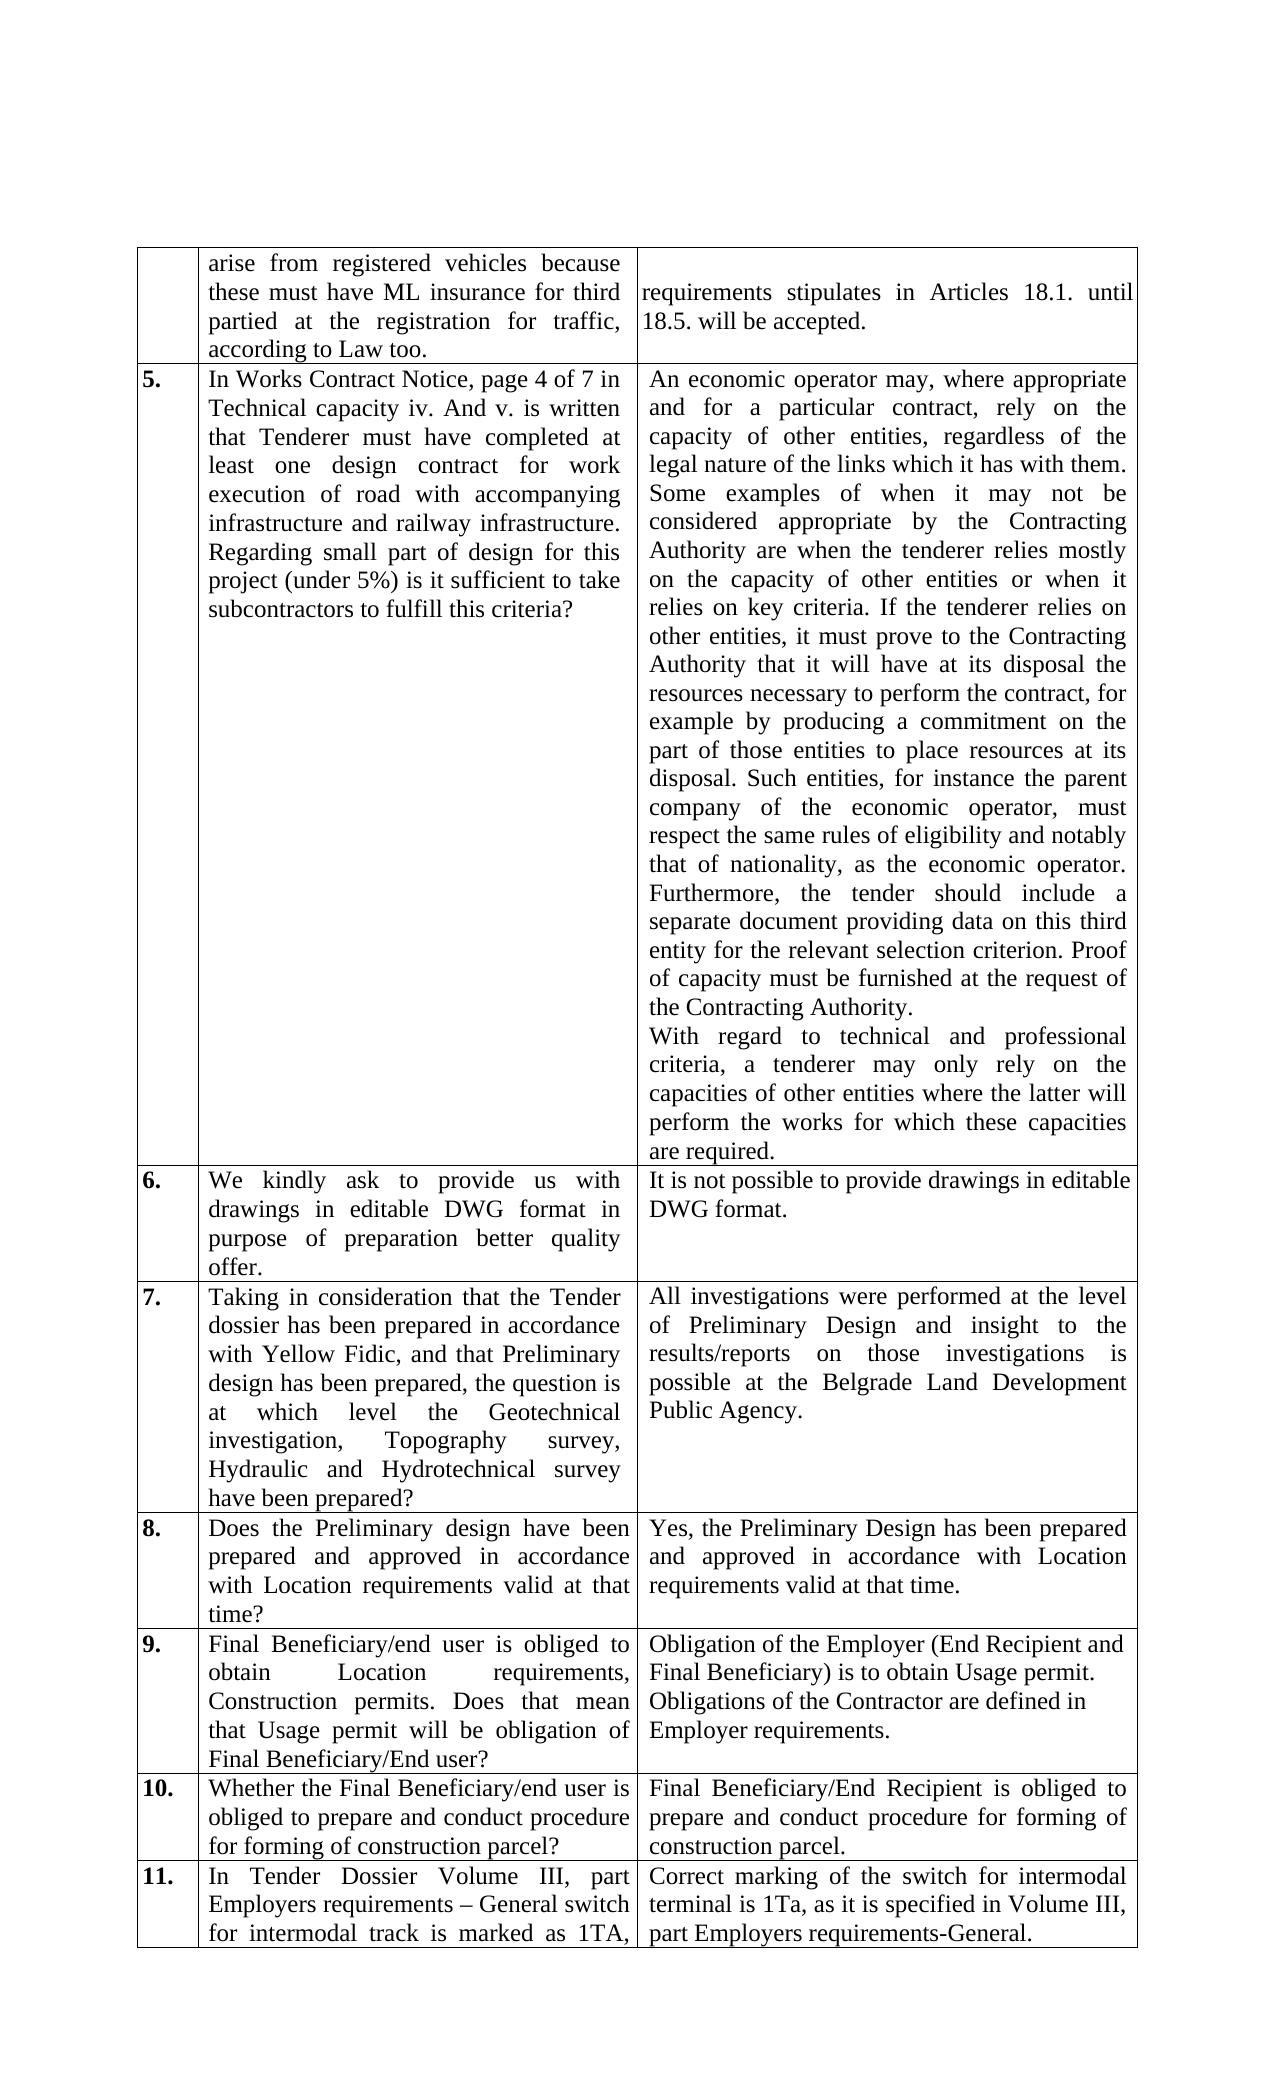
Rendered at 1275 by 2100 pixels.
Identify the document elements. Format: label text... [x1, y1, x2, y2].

table_cell 4. [138, 248, 198, 363]
table_cell Whether the Final Beneficiary/end user is obliged to prepare and conduct procedure for forming of construction parcel? [199, 1774, 637, 1860]
table_cell Obligation of the Employer (End Recipient and Final Beneficiary) is to obtain Usage permit. Obligations of the Contractor are defined in Employer requirements. [638, 1629, 1137, 1772]
table_cell 7. [138, 1282, 198, 1512]
table_cell 10. [138, 1774, 198, 1860]
table_cell It is not possible to provide drawings in editable DWG format. [638, 1166, 1137, 1281]
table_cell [199, 248, 637, 363]
table_cell All investigations were performed at the level of Preliminary Design and insight to the results/reports on those investigations is possible at the Belgrade Land Development Public Agency. [638, 1282, 1137, 1512]
table_cell 6. [138, 1166, 198, 1281]
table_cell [638, 1861, 1137, 1947]
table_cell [199, 1861, 637, 1947]
table_cell In Works Contract Notice, page 4 of 7 in Technical capacity iv. And v. is written that Tenderer must have completed at least one design contract for work execution of road with accompanying infrastructure and railway infrastructure. Regarding small part of design for this project (under 5%) is it sufficient to take subcontractors to fulfill this criteria? [199, 364, 637, 1164]
table_cell 9. [138, 1629, 198, 1772]
table_cell 5. [138, 364, 198, 1164]
table_cell Yes, the Preliminary Design has been prepared and approved in accordance with Location requirements valid at that time. [638, 1513, 1137, 1628]
table_cell An economic operator may, where appropriate and for a particular contract, rely on the capacity of other entities, regardless of the legal nature of the links which it has with them. Some examples of when it may not be considered appropriate by the Contracting Authority are when the tenderer relies mostly on the capacity of other entities or when it relies on key criteria. If the tenderer relies on other entities, it must prove to the Contracting Authority that it will have at its disposal the resources necessary to perform the contract, for example by producing a commitment on the part of those entities to place resources at its disposal. Such entities, for instance the parent company of the economic operator, must respect the same rules of eligibility and notably that of nationality, as the economic operator. Furthermore, the tender should include a separate document providing data on this third entity for the relevant selection criterion. Proof of capacity must be furnished at the request of the Contracting Authority. With regard to technical and professional criteria, a tenderer may only rely on the capacities of other entities where the latter will perform the works for which these capacities are required. [638, 364, 1137, 1164]
table_cell Final Beneficiary/End Recipient is obliged to prepare and conduct procedure for forming of construction parcel. [638, 1774, 1137, 1860]
table_cell We kindly ask to provide us with drawings in editable DWG format in purpose of preparation better quality offer. [199, 1166, 637, 1281]
table_cell Taking in consideration that the Tender dossier has been prepared in accordance with Yellow Fidic, and that Preliminary design has been prepared, the question is at which level the Geotechnical investigation, Topography survey, Hydraulic and Hydrotechnical survey have been prepared? [199, 1282, 637, 1512]
table_cell Does the Preliminary design have been prepared and approved in accordance with Location requirements valid at that time? [199, 1513, 637, 1628]
table_cell 11. [138, 1861, 198, 1947]
table_cell 8. [138, 1513, 198, 1628]
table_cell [638, 248, 1137, 363]
table_cell Final Beneficiary/end user is obliged to obtain Location requirements, Construction permits. Does that mean that Usage permit will be obligation of Final Beneficiary/End user? [199, 1629, 637, 1772]
